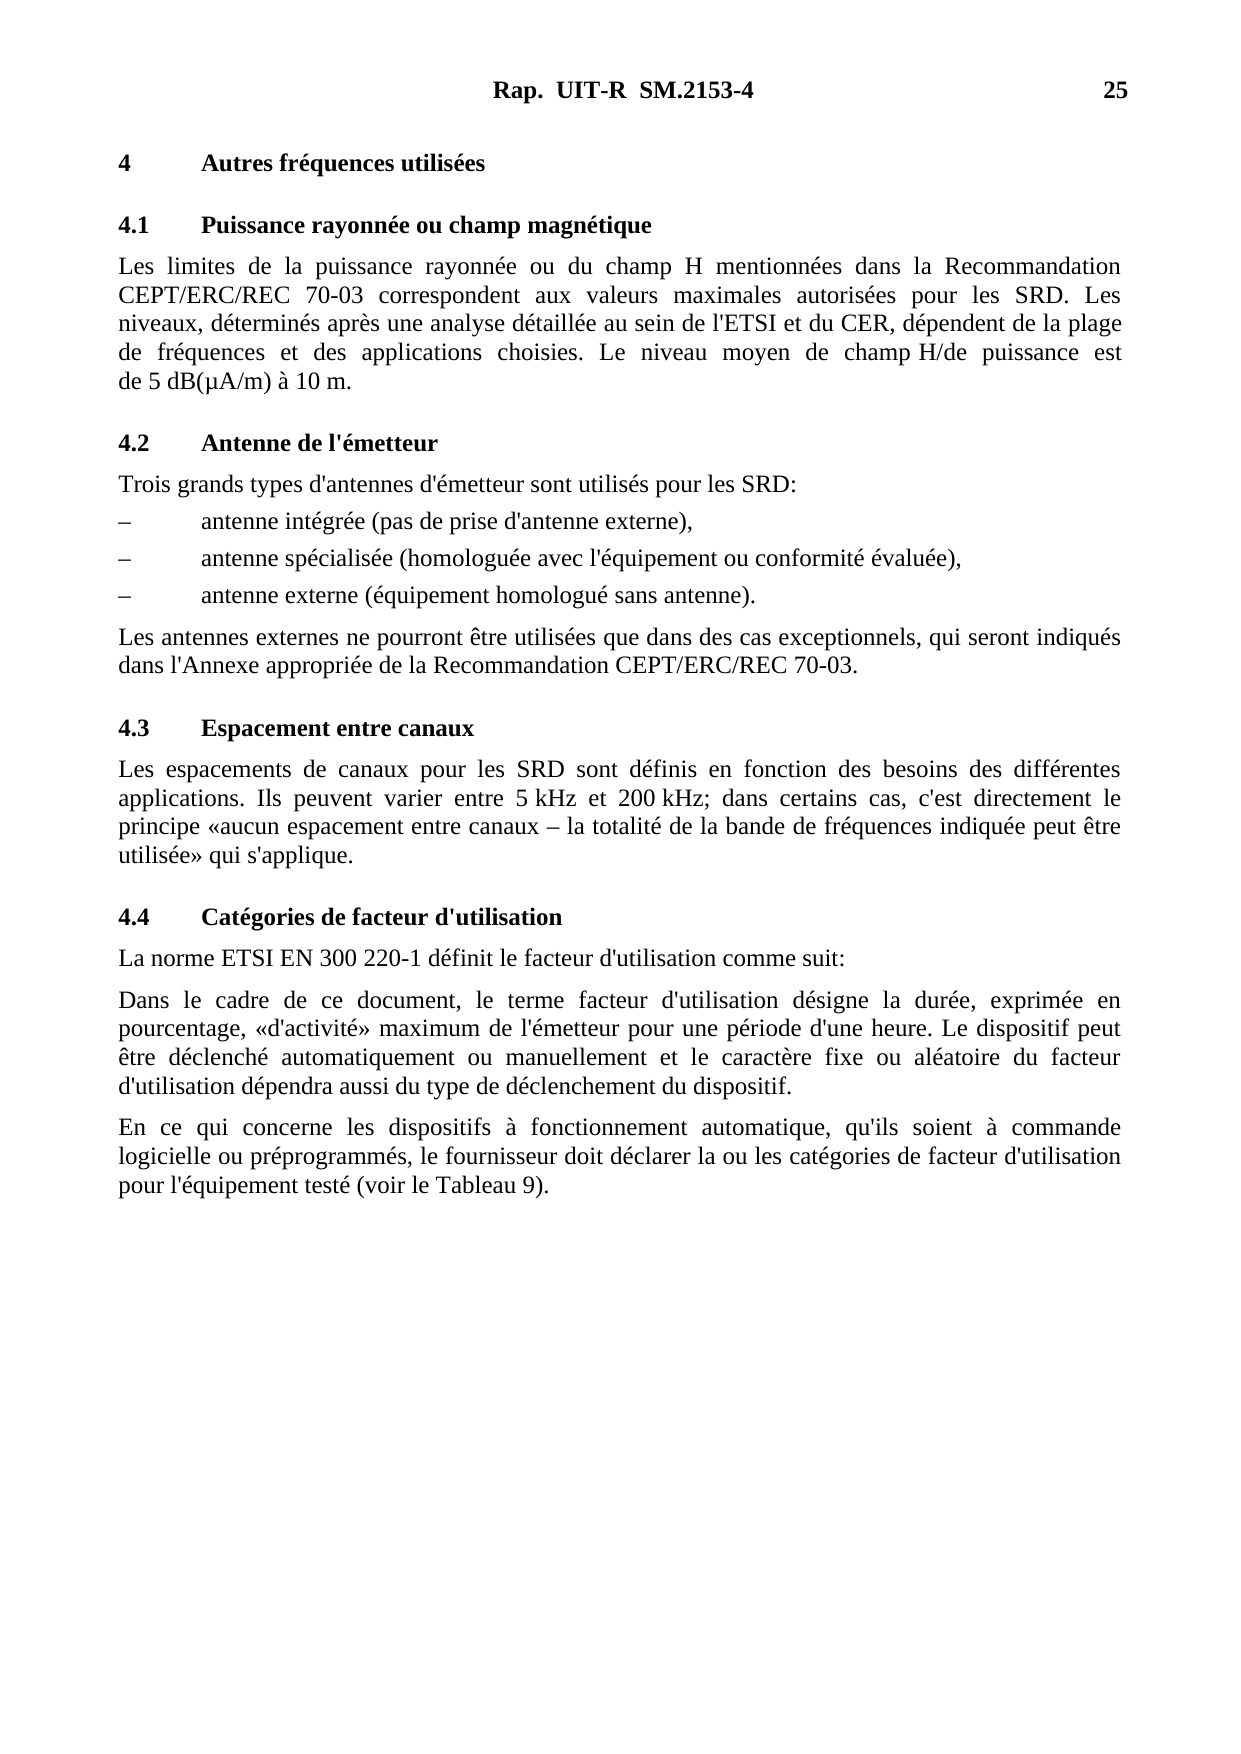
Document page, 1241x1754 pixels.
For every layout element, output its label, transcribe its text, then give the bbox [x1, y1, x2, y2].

subtitle 4.2 Antenne de l'émetteur [118, 428, 1122, 457]
text – antenne intégrée (pas de prise d'antenne externe), [118, 506, 1122, 535]
text Les limites de la puissance rayonnée ou du champ H mentionnées dans la Recommandation CEPT/ERC/REC 70-03 correspondent aux valeurs maximales autorisées pour les SRD. Les niveaux, déterminés après une analyse détaillée au sein de l'ETSI et du CER, dépendent de la plage de fréquences et des applications choisies. Le niveau moyen de champ H/de puissance est de 5 dB(µA/m) à 10 m. [118, 251, 1122, 395]
text La norme ETSI EN 300 220-1 définit le facteur d'utilisation comme suit: [118, 943, 1122, 972]
text Dans le cadre de ce document, le terme facteur d'utilisation désigne la durée, exprimée en pourcentage, «d'activité» maximum de l'émetteur pour une période d'une heure. Le dispositif peut être déclenché automatiquement ou manuellement et le caractère fixe ou aléatoire du facteur d'utilisation dépendra aussi du type de déclenchement du dispositif. [118, 985, 1122, 1100]
text – antenne spécialisée (homologuée avec l'équipement ou conformité évaluée), [118, 543, 1122, 572]
text Les antennes externes ne pourront être utilisées que dans des cas exceptionnels, qui seront indiqués dans l'Annexe appropriée de la Recommandation CEPT/ERC/REC 70-03. [118, 622, 1122, 679]
subtitle 4.4 Catégories de facteur d'utilisation [118, 902, 1122, 931]
subtitle 4.3 Espacement entre canaux [118, 713, 1122, 741]
text Les espacements de canaux pour les SRD sont définis en fonction des besoins des différentes applications. Ils peuvent varier entre 5 kHz et 200 kHz; dans certains cas, c'est directement le principe «aucun espacement entre canaux – la totalité de la bande de fréquences indiquée peut être utilisée» qui s'applique. [118, 754, 1122, 869]
subtitle 4.1 Puissance rayonnée ou champ magnétique [118, 210, 1122, 238]
text Trois grands types d'antennes d'émetteur sont utilisés pour les SRD: [118, 469, 1122, 498]
subtitle 4 Autres fréquences utilisées [118, 148, 1122, 176]
text – antenne externe (équipement homologué sans antenne). [118, 581, 1122, 609]
text En ce qui concerne les dispositifs à fonctionnement automatique, qu'ils soient à commande logicielle ou préprogrammés, le fournisseur doit déclarer la ou les catégories de facteur d'utilisation pour l'équipement testé (voir le Tableau 9). [118, 1112, 1122, 1198]
